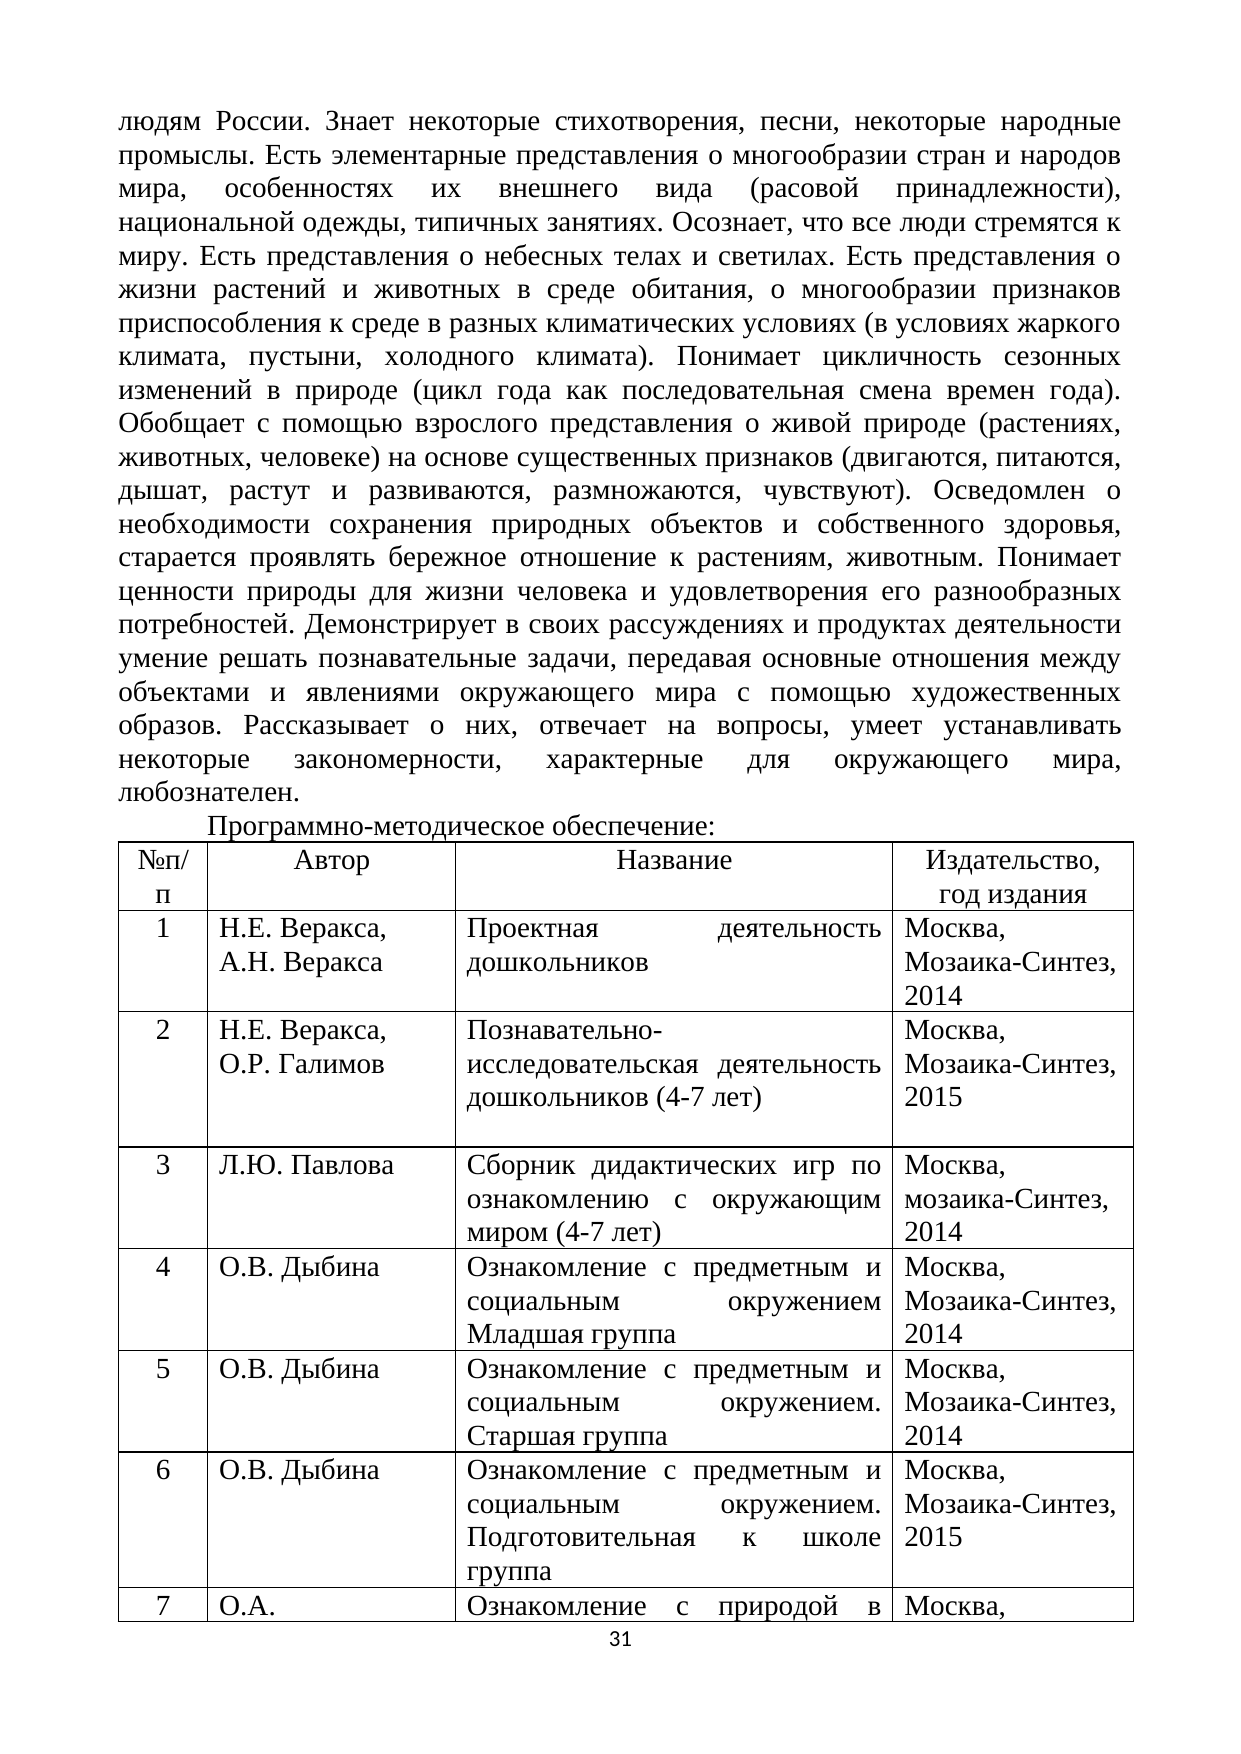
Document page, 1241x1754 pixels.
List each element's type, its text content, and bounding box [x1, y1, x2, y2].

table_cell 5 [119, 1351, 207, 1451]
table_cell 4 [119, 1249, 207, 1350]
table_cell 1 [119, 911, 207, 1011]
table_cell Н.Е. Веракса, О.Р. Галимов [208, 1012, 455, 1146]
table_cell Н.Е. Веракса, А.Н. Веракса [208, 911, 455, 1011]
table_cell 6 [119, 1453, 207, 1587]
table_cell 7 [119, 1588, 207, 1621]
table_cell Познавательно-исследовательская деятельность дошкольников (4-7 лет) [456, 1012, 892, 1146]
table_cell О.А. Соломенникова [208, 1588, 455, 1621]
table_cell О.В. Дыбина [208, 1453, 455, 1587]
table_cell Москва, Мозаика-Синтез, 2015 [893, 1012, 1133, 1146]
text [118, 103, 1122, 808]
table_cell 2 [119, 1012, 207, 1146]
table_header Автор [208, 843, 455, 909]
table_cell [456, 1588, 892, 1621]
table_cell Сборник дидактических игр по ознакомлению с окружающим миром (4-7 лет) [456, 1148, 892, 1248]
table_cell Москва, Мозаика-Синтез, 2014 [893, 911, 1133, 1011]
table_cell Ознакомление с предметным и социальным окружением. Подготовительная к школе группа [456, 1453, 892, 1587]
table_cell Москва, Мозаика-Синтез, 2015 [893, 1588, 1133, 1621]
table_cell Москва, Мозаика-Синтез, 2014 [893, 1351, 1133, 1451]
table_cell 3 [119, 1148, 207, 1248]
table_header №п/п [119, 843, 207, 909]
text Программно-методическое обеспечение: [118, 808, 1122, 841]
table_cell Москва, мозаика-Синтез, 2014 [893, 1148, 1133, 1248]
table_cell Москва, Мозаика-Синтез, 2014 [893, 1249, 1133, 1350]
table_cell Проектная деятельность дошкольников [456, 911, 892, 1011]
table_cell Москва, Мозаика-Синтез, 2015 [893, 1453, 1133, 1587]
table_cell Л.Ю. Павлова [208, 1148, 455, 1248]
table_cell Ознакомление с предметным и социальным окружением. Старшая группа [456, 1351, 892, 1451]
table_header Название [456, 843, 892, 909]
table_cell Ознакомление с предметным и социальным окружением Младшая группа [456, 1249, 892, 1350]
table_cell О.В. Дыбина [208, 1249, 455, 1350]
table_cell О.В. Дыбина [208, 1351, 455, 1451]
table_header Издательство, год издания [893, 843, 1133, 909]
